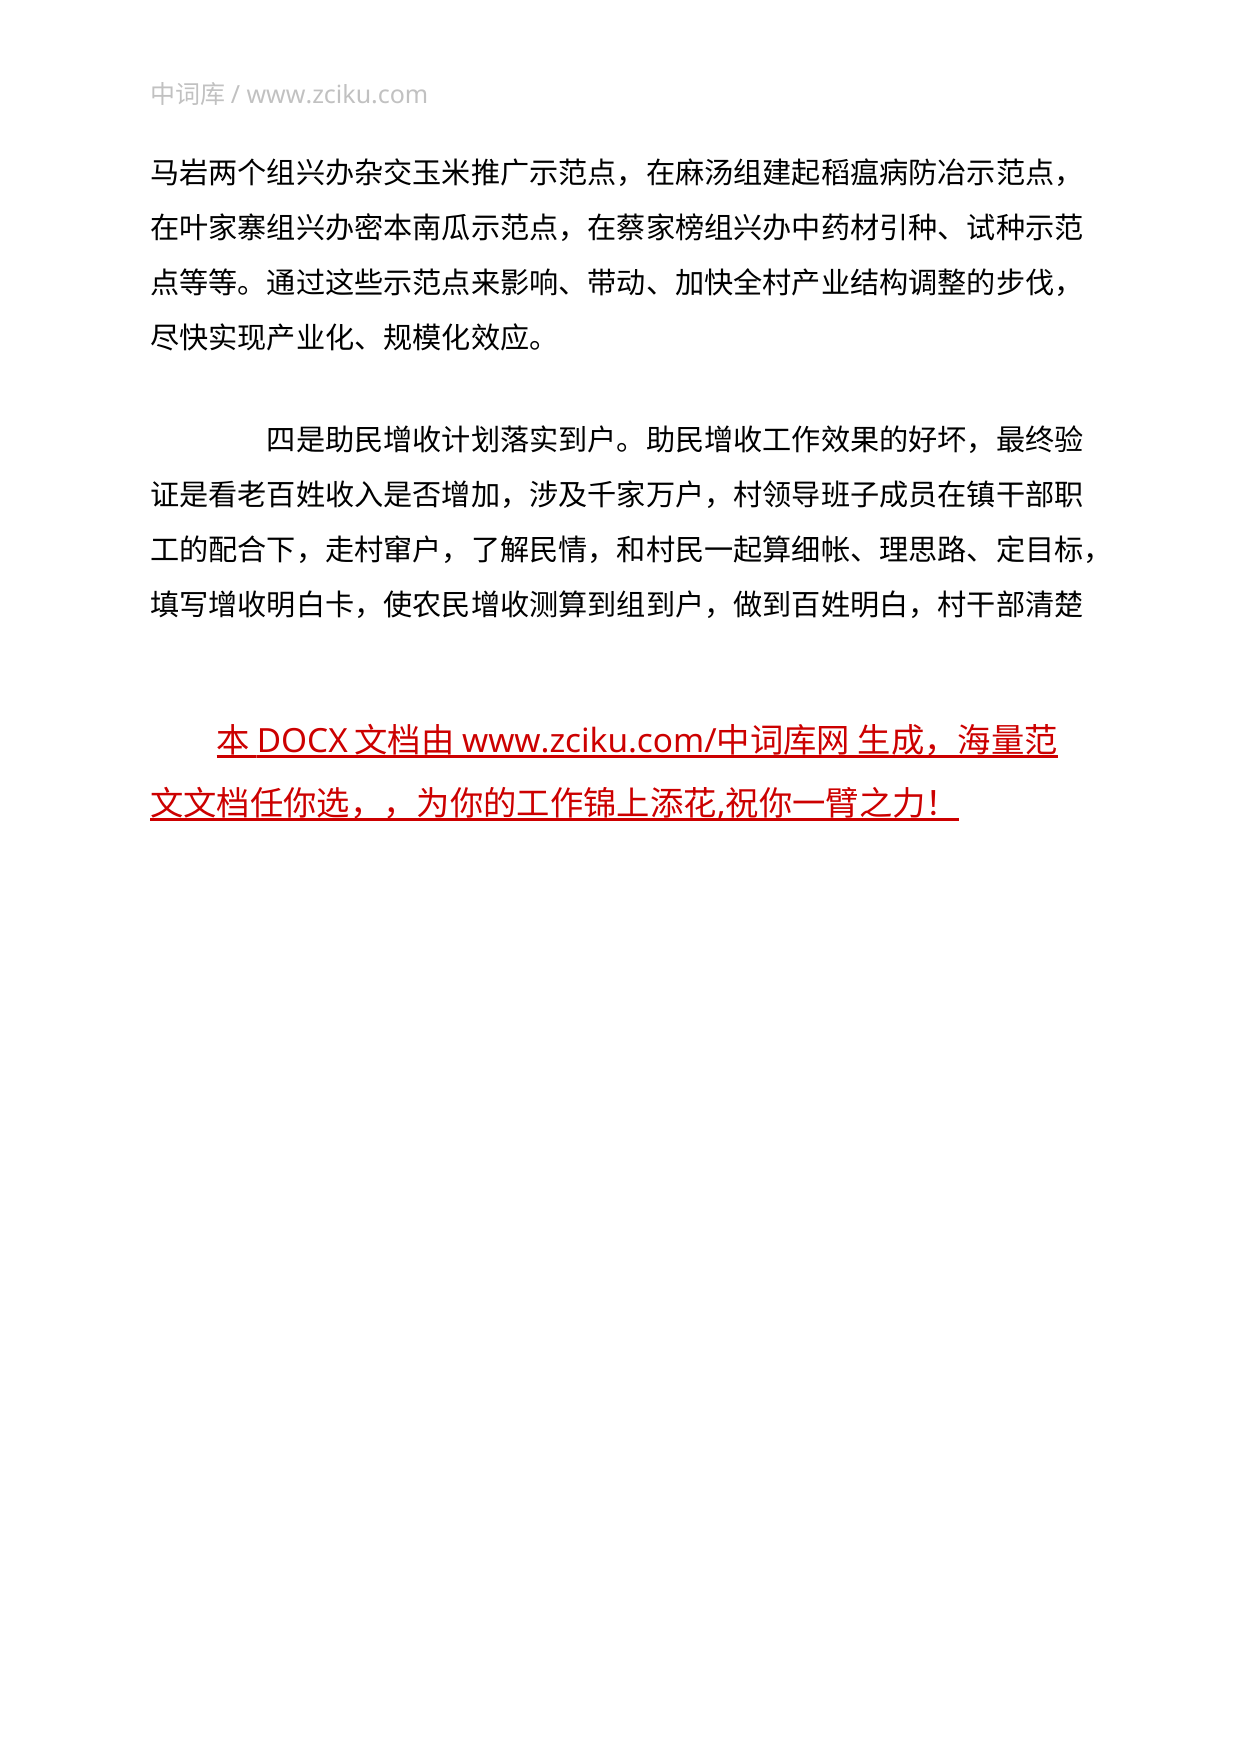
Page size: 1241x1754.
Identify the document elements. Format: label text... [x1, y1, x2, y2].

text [150, 150, 1090, 357]
text 四是助民增收计划落实到户。助民增收工作效果的好坏，最终验证是看老百姓收入是否增加，涉及千家万户，村领导班子成员在镇干部职工的配合下，走村窜户，了解民情，和村民一起算细帐、理思路、定目标，填写增收明白卡，使农民增收测算到组到户，做到百姓明白，村干部清楚 [150, 416, 1090, 623]
text 本DOCX文档由 www.zciku.com/中词库网 生成，海量范文文档任你选，，为你的工作锦上添花,祝你一臂之力！ [150, 714, 1090, 825]
